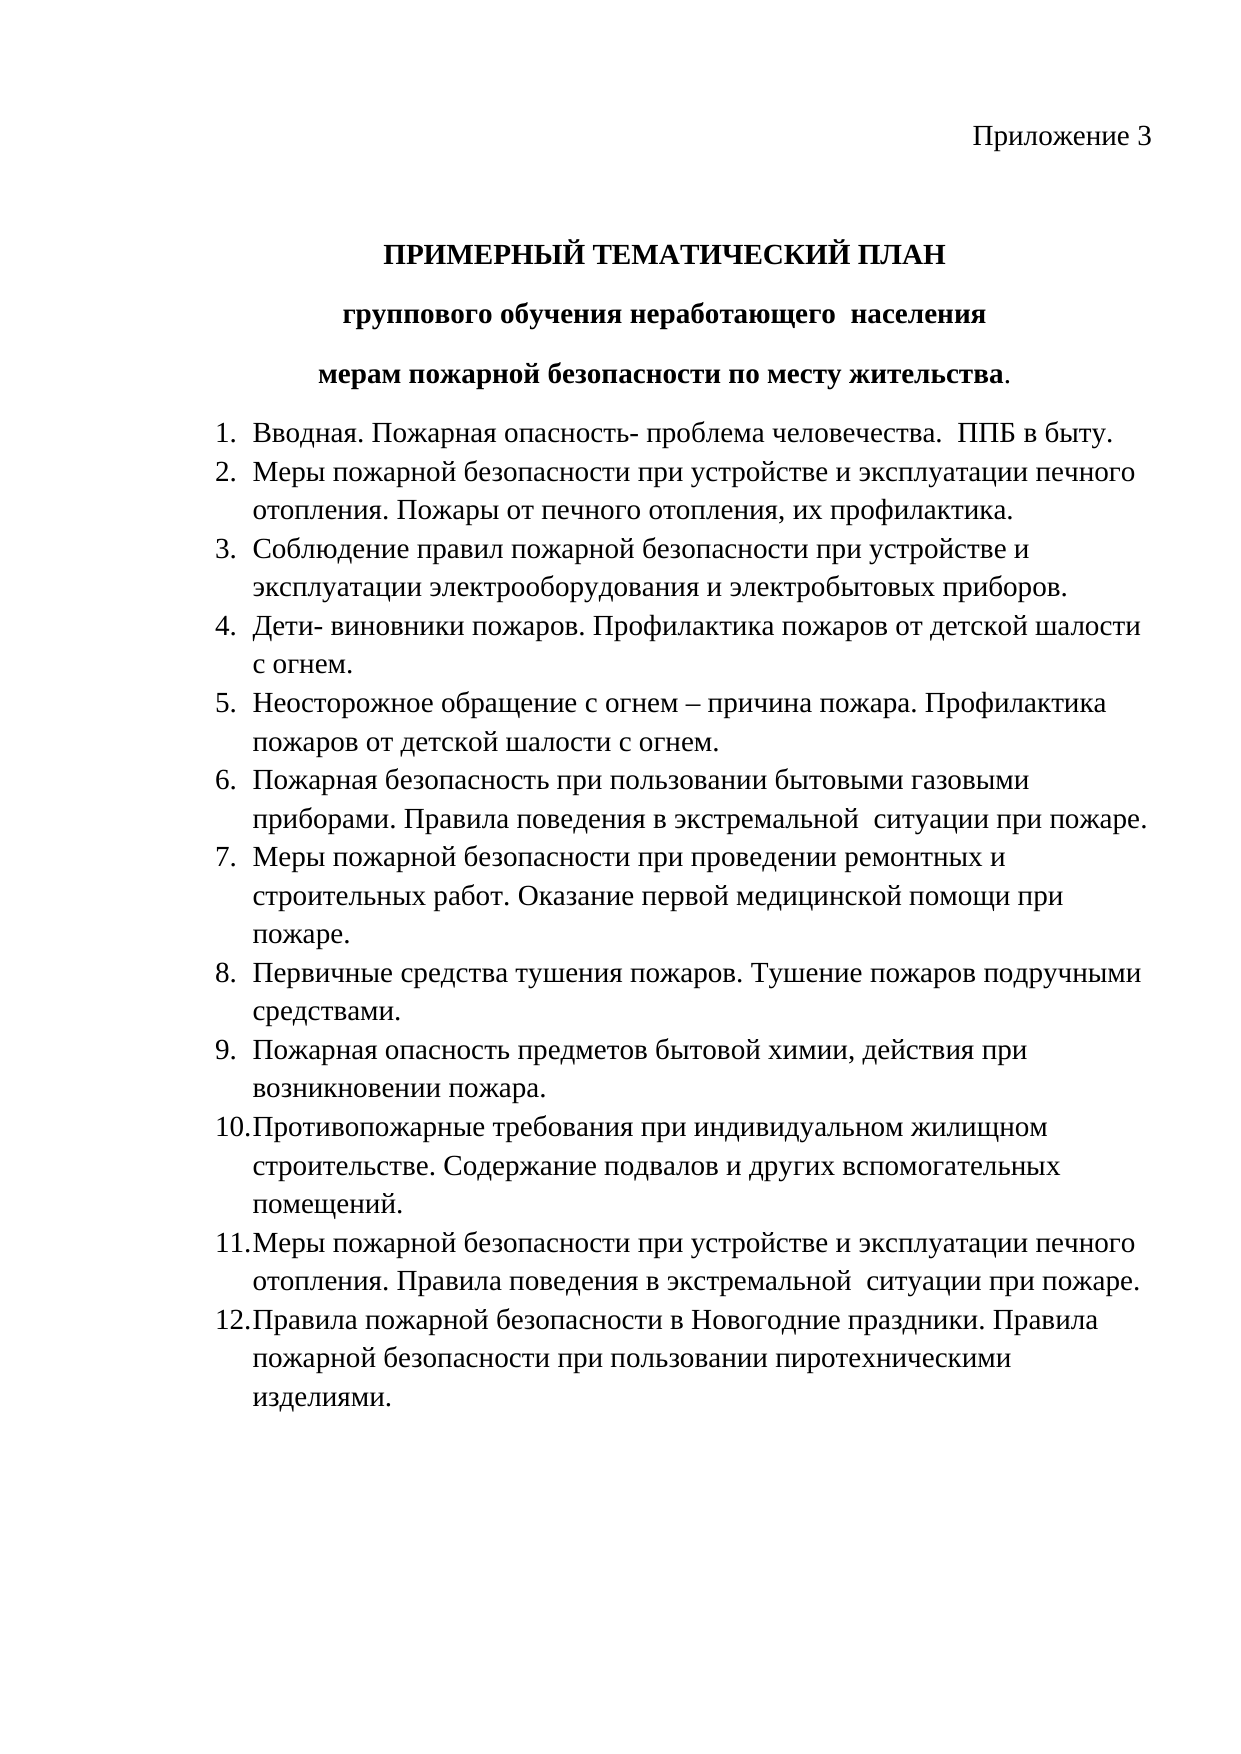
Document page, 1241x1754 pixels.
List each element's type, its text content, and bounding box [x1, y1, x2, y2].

list Первичные средства тушения пожаров. Тушение пожаров подручными средствами. [215, 955, 1152, 1027]
list Меры пожарной безопасности при устройстве и эксплуатации печного отопления. Пожары от печного отопления, их профилактика. [215, 454, 1152, 526]
list Неосторожное обращение с огнем – причина пожара. Профилактика пожаров от детской шалости с огнем. [215, 685, 1152, 757]
text мерам пожарной безопасности по месту жительства. [177, 356, 1152, 389]
text группового обучения неработающего населения [177, 297, 1152, 330]
list Пожарная безопасность при пользовании бытовыми газовыми приборами. Правила поведения в экстремальной ситуации при пожаре. [215, 762, 1152, 834]
text Приложение 3 [177, 118, 1152, 152]
list Меры пожарной безопасности при проведении ремонтных и строительных работ. Оказание первой медицинской помощи при пожаре. [215, 839, 1152, 950]
list Меры пожарной безопасности при устройстве и эксплуатации печного отопления. Правила поведения в экстремальной ситуации при пожаре. [215, 1225, 1152, 1297]
list Пожарная опасность предметов бытовой химии, действия при возникновении пожара. [215, 1032, 1152, 1104]
list Правила пожарной безопасности в Новогодние праздники. Правила пожарной безопасности при пользовании пиротехническими изделиями. [215, 1302, 1152, 1412]
list Дети- виновники пожаров. Профилактика пожаров от детской шалости с огнем. [215, 608, 1152, 680]
list Вводная. Пожарная опасность- проблема человечества. ППБ в быту. [215, 415, 1152, 449]
text ПРИМЕРНЫЙ ТЕМАТИЧЕСКИЙ ПЛАН [177, 237, 1152, 271]
list Соблюдение правил пожарной безопасности при устройстве и эксплуатации электрооборудования и электробытовых приборов. [215, 531, 1152, 603]
list Противопожарные требования при индивидуальном жилищном строительстве. Содержание подвалов и других вспомогательных помещений. [215, 1109, 1152, 1220]
